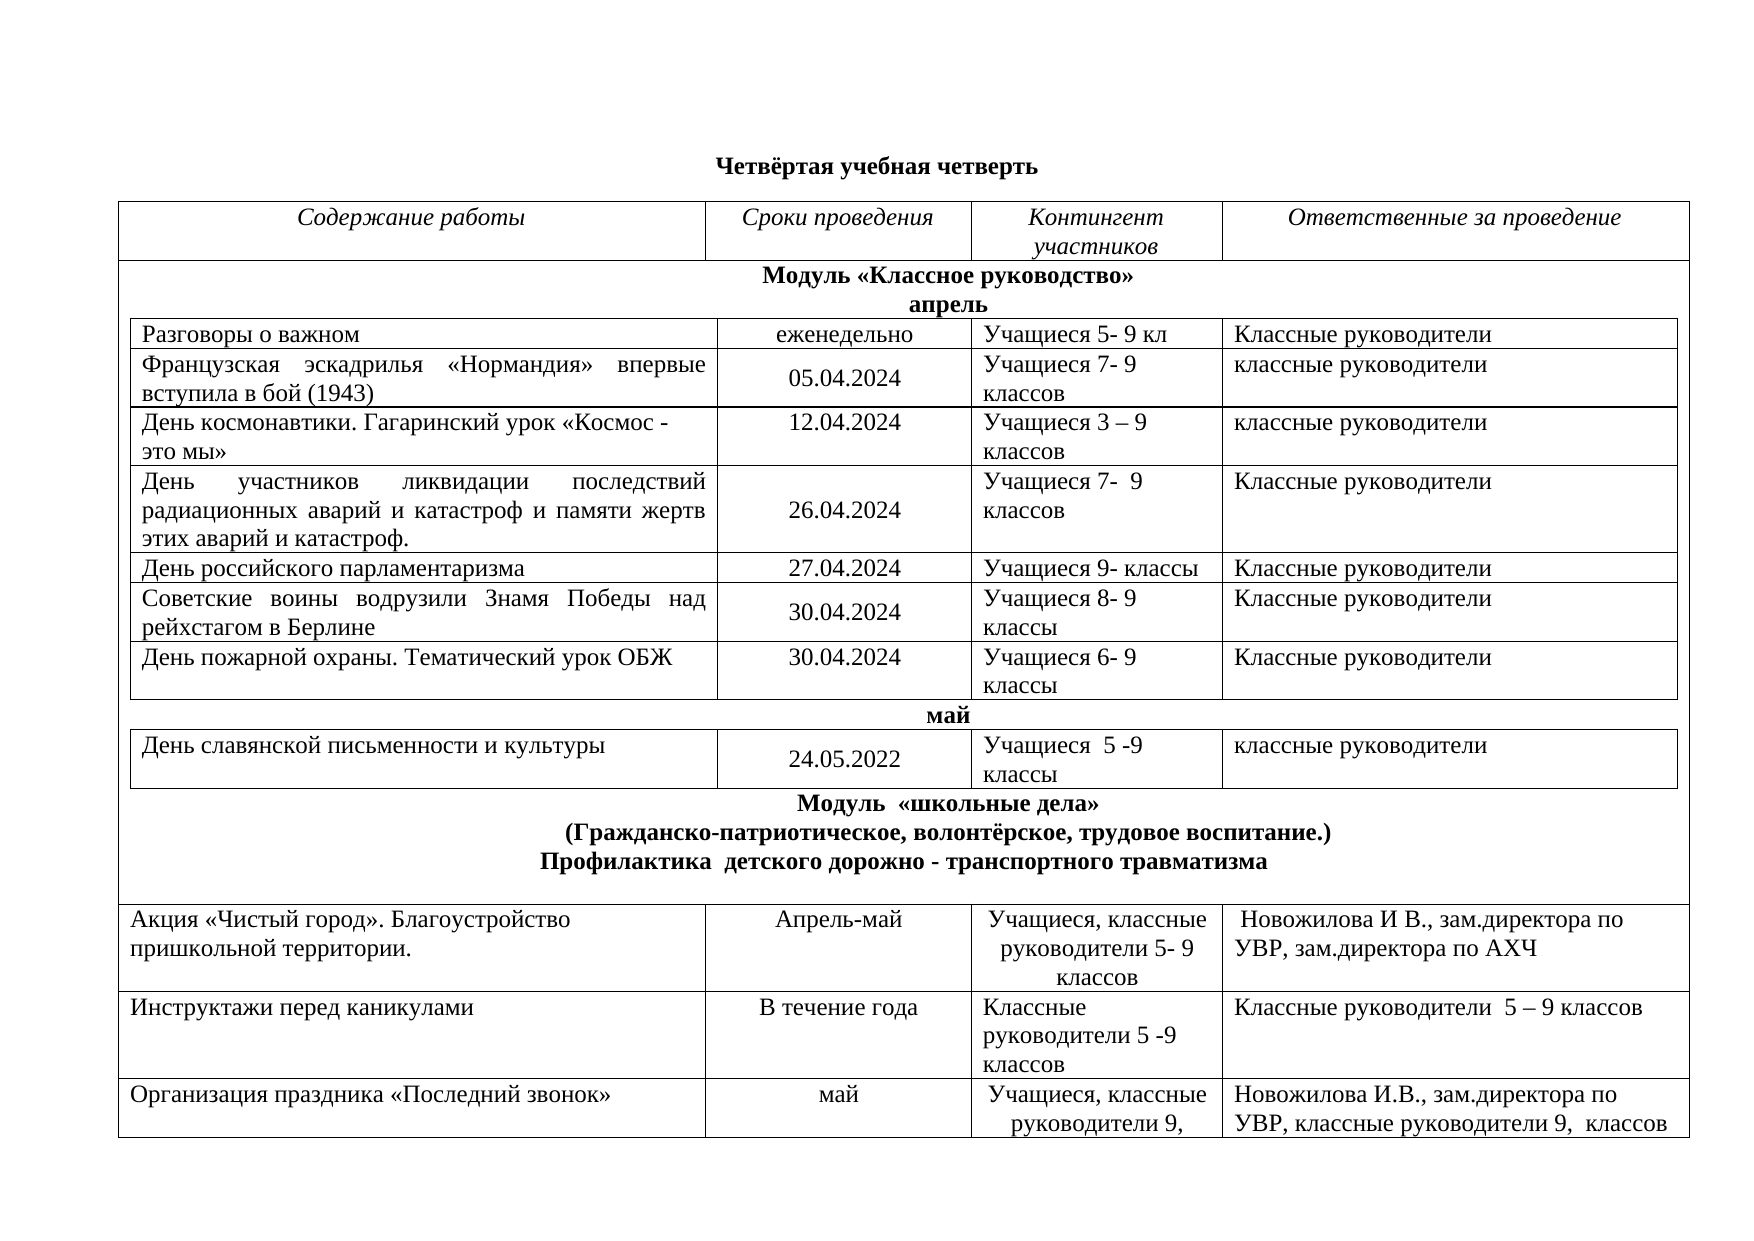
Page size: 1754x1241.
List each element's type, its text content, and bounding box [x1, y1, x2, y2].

table_cell Модуль «Классное руководство» апрель май Модуль «школьные дела» (Гражданско-патриотическое, волонтёрское, трудовое воспитание.) Профилактика детского дорожно - транспортного травматизма [119, 261, 1689, 903]
text Четвёртая учебная четверть [118, 151, 1636, 180]
table_cell Новожилова И В., зам.директора по УВР, зам.директора по АХЧ [1223, 905, 1689, 991]
table_cell Апрель-май [706, 905, 971, 991]
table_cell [972, 1079, 1222, 1137]
table_header Содержание работы [119, 202, 705, 259]
table_cell Инструктажи перед каникулами [119, 992, 705, 1078]
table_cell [1223, 1079, 1689, 1137]
table_cell Классные руководители 5 – 9 классов [1223, 992, 1689, 1078]
table_cell В течение года [706, 992, 971, 1078]
table_cell май [706, 1079, 971, 1137]
table_cell Учащиеся, классные руководители 5- 9 классов [972, 905, 1222, 991]
table_header Сроки проведения [706, 202, 971, 259]
table_cell Классные руководители 5 -9 классов [972, 992, 1222, 1078]
table_header Ответственные за проведение [1223, 202, 1689, 259]
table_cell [119, 1079, 705, 1137]
table_cell Акция «Чистый город». Благоустройство пришкольной территории. [119, 905, 705, 991]
table_header Контингент участников [972, 202, 1222, 259]
